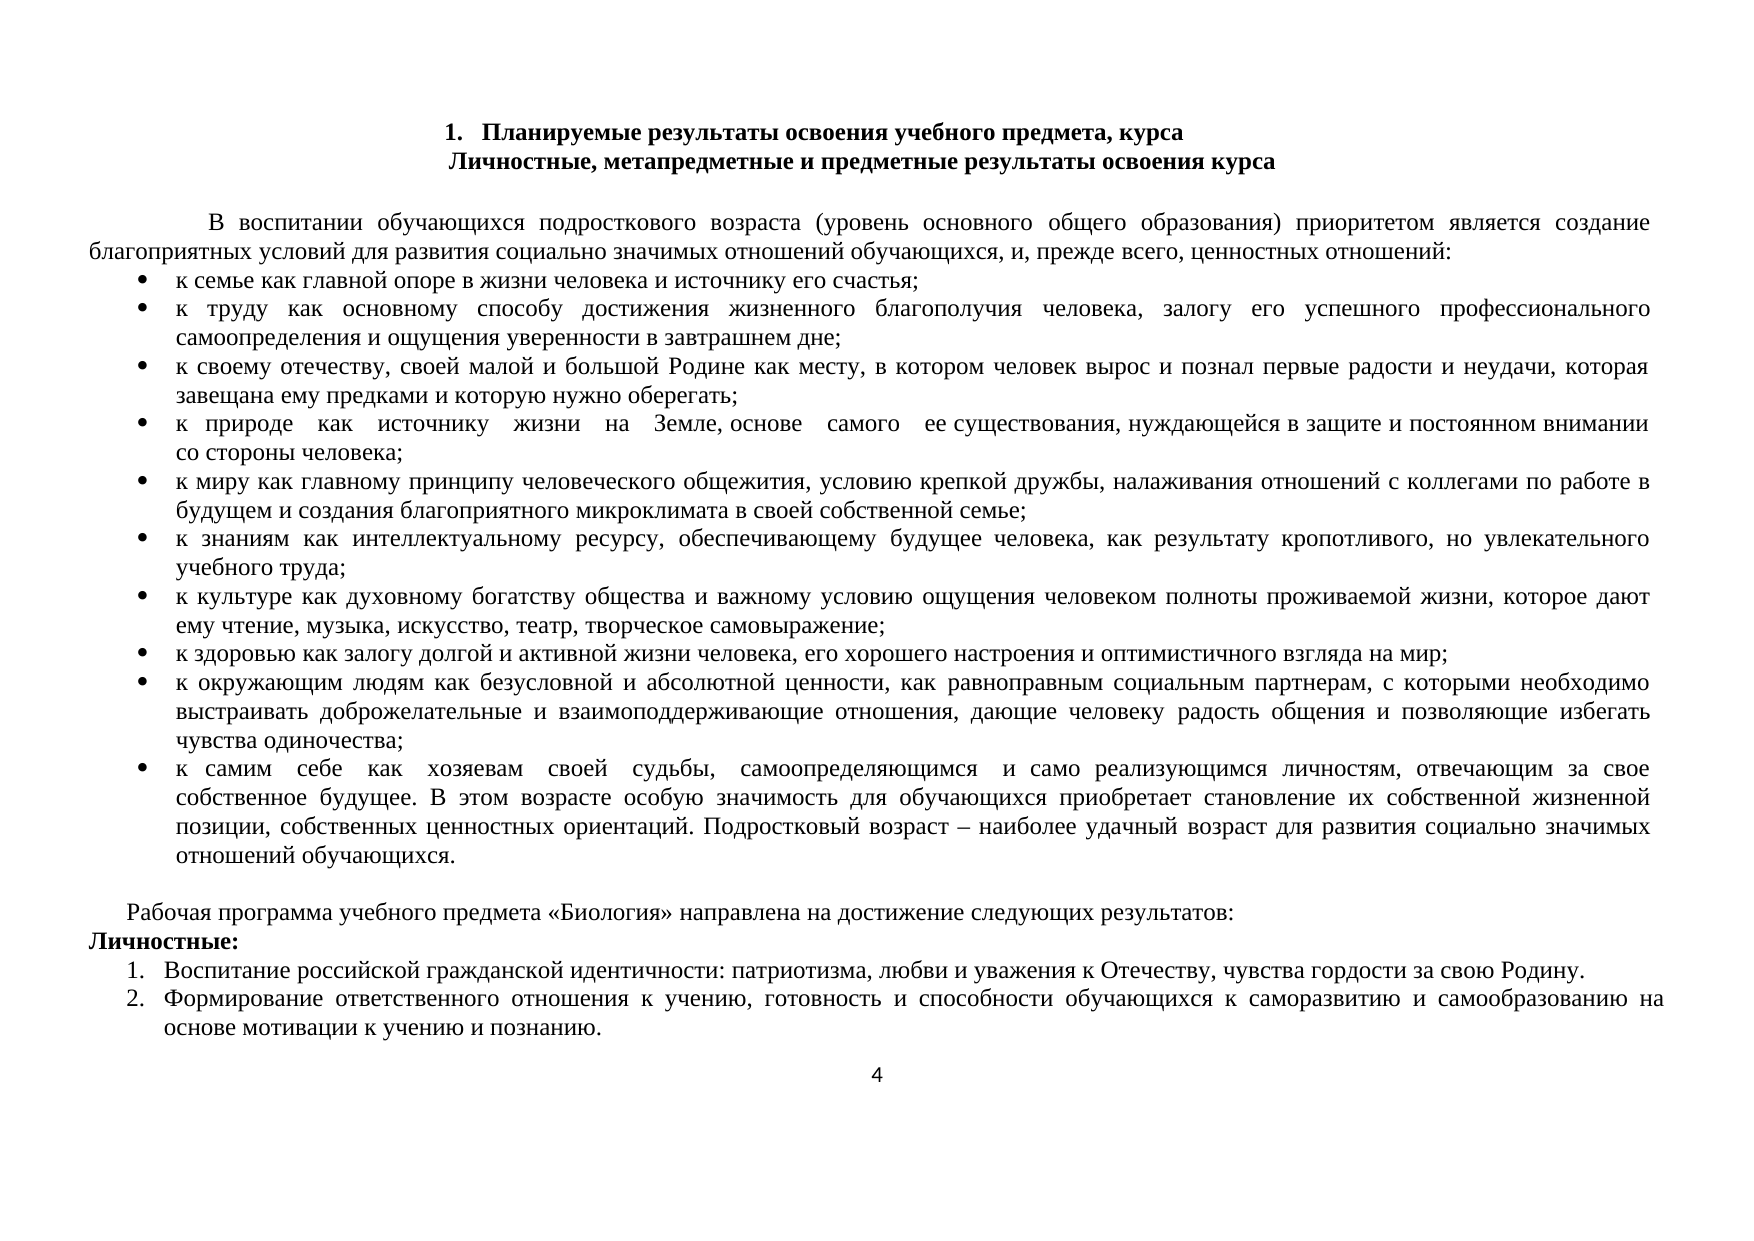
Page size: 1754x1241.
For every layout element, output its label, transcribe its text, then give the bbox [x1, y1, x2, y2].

list к самим себе как хозяевам своей судьбы, самоопределяющимся и само реализующимся личностям, отвечающим за свое собственное будущее. В этом возрасте особую значимость для обучающихся приобретает становление их собственной жизненной позиции, собственных ценностных ориентаций. Подростковый возраст – наиболее удачный возраст для развития социально значимых отношений обучающихся. [138, 753, 1651, 868]
list Воспитание российской гражданской идентичности: патриотизма, любви и уважения к Отечеству, чувства гордости за свою Родину. [126, 955, 1665, 983]
text В воспитании обучающихся подросткового возраста (уровень основного общего образования) приоритетом является создание благоприятных условий для развития социально значимых отношений обучающихся, и, прежде всего, ценностных отношений: [89, 207, 1651, 265]
list Планируемые результаты освоения учебного предмета, курса [0, 117, 1636, 146]
list к знаниям как интеллектуальному ресурсу, обеспечивающему будущее человека, как результату кропотливого, но увлекательного учебного труда; [138, 523, 1651, 581]
text Рабочая программа учебного предмета «Биология» направлена на достижение следующих результатов: [126, 897, 1665, 926]
list к семье как главной опоре в жизни человека и источнику его счастья; [138, 265, 1651, 293]
list к культуре как духовному богатству общества и важному условию ощущения человеком полноты проживаемой жизни, которое дают ему чтение, музыка, искусство, театр, творческое самовыражение; [138, 581, 1651, 638]
list к окружающим людям как безусловной и абсолютной ценности, как равноправным социальным партнерам, с которыми необходимо выстраивать доброжелательные и взаимоподдерживающие отношения, дающие человеку радость общения и позволяющие избегать чувства одиночества; [138, 667, 1651, 753]
list к природе как источнику жизни на Земле, основе самого ее существования, нуждающейся в защите и постоянном внимании со стороны человека; [138, 408, 1651, 466]
text Личностные, метапредметные и предметные результаты освоения курса [29, 146, 1636, 175]
list к труду как основному способу достижения жизненного благополучия человека, залогу его успешного профессионального самоопределения и ощущения уверенности в завтрашнем дне; [138, 293, 1651, 351]
text Личностные: [89, 926, 1665, 955]
list Формирование ответственного отношения к учению, готовность и способности обучающихся к саморазвитию и самообразованию на основе мотивации к учению и познанию. [126, 983, 1665, 1041]
list к своему отечеству, своей малой и большой Родине как месту, в котором человек вырос и познал первые радости и неудачи, которая завещана ему предками и которую нужно оберегать; [138, 351, 1651, 408]
list к миру как главному принципу человеческого общежития, условию крепкой дружбы, налаживания отношений с коллегами по работе в будущем и создания благоприятного микроклимата в своей собственной семье; [138, 466, 1651, 523]
list к здоровью как залогу долгой и активной жизни человека, его хорошего настроения и оптимистичного взгляда на мир; [138, 638, 1651, 667]
